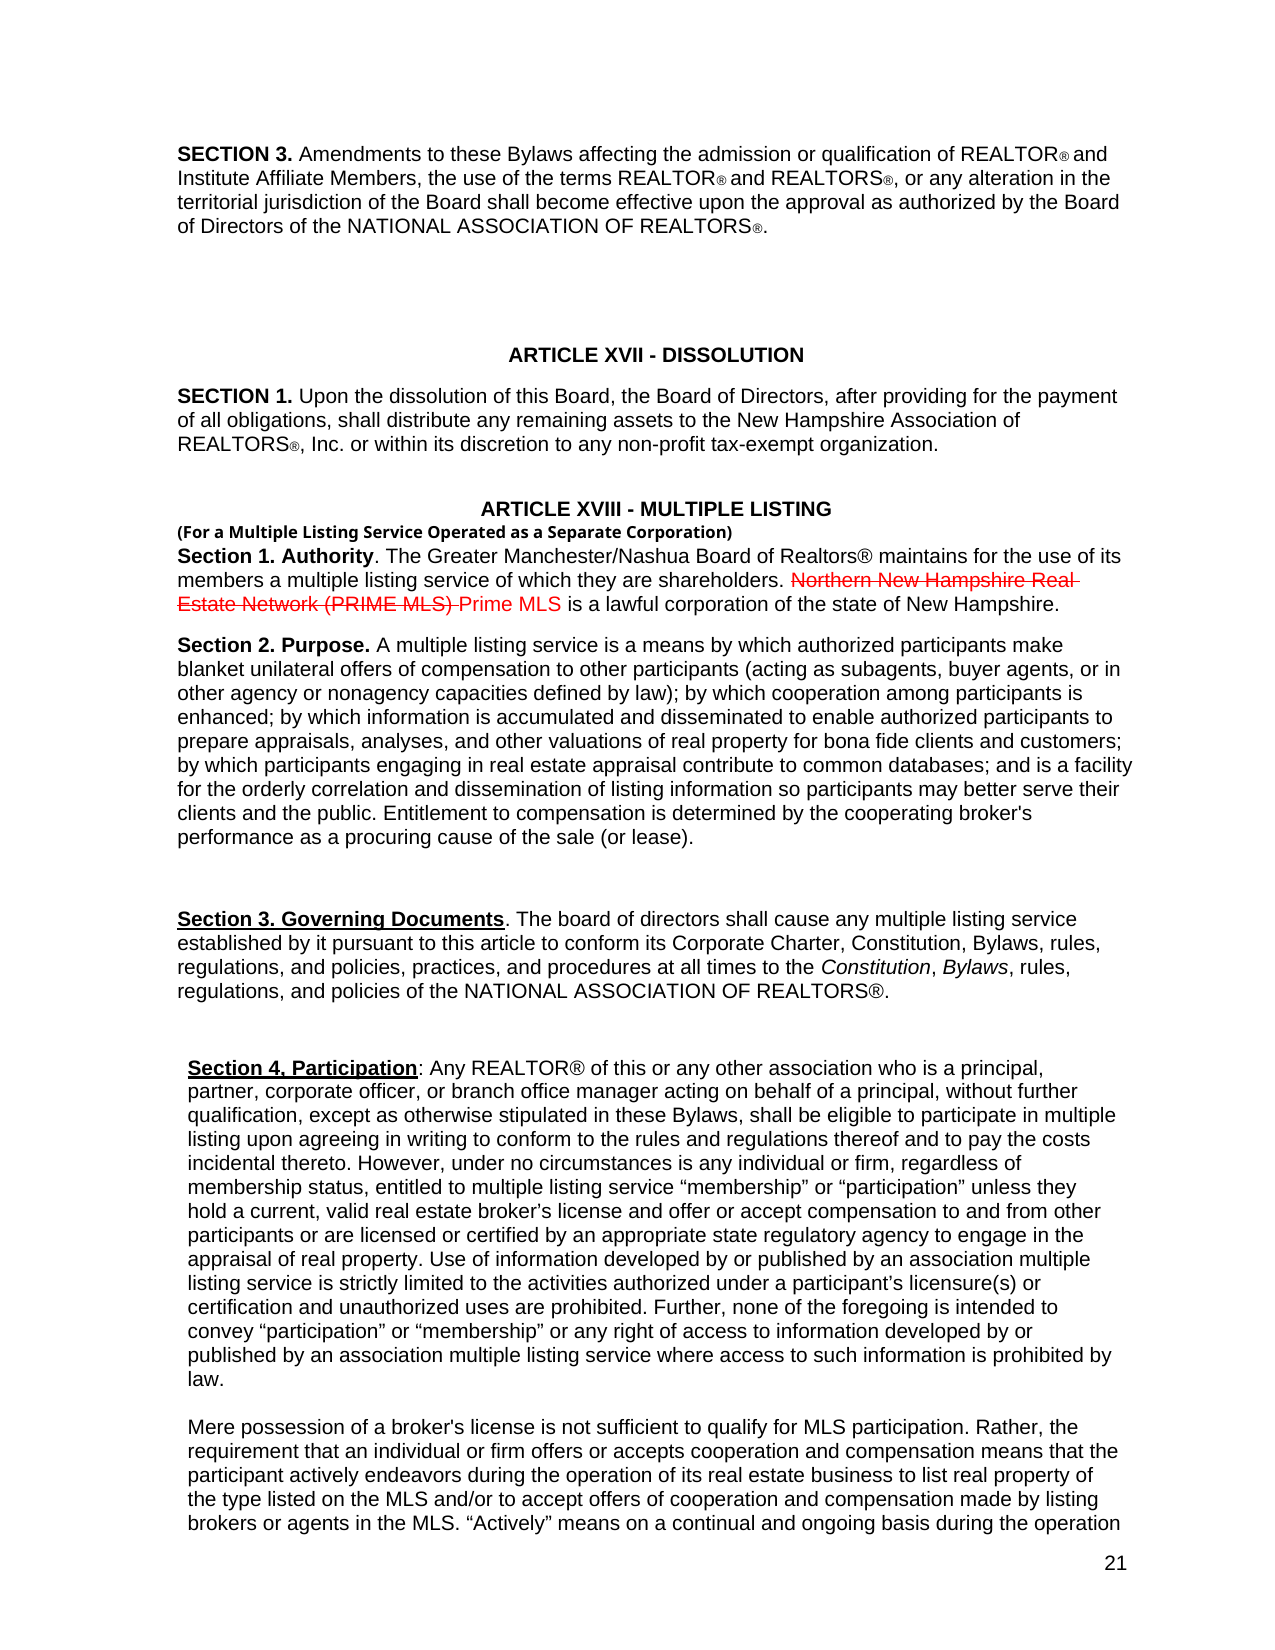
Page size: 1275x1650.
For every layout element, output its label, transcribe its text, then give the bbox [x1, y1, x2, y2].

text SECTION 3. Amendments to these Bylaws affecting the admission or qualification of REALTOR® and Institute Affiliate Members, the use of the terms REALTOR® and REALTORS®, or any alteration in the territorial jurisdiction of the Board shall become effective upon the approval as authorized by the Board of Directors of the NATIONAL ASSOCIATION OF REALTORS®. [177, 142, 1135, 237]
text ARTICLE XVII - DISSOLUTION [177, 343, 1135, 367]
text Section 3. Governing Documents. The board of directors shall cause any multiple listing service established by it pursuant to this article to conform its Corporate Charter, Constitution, Bylaws, rules, regulations, and policies, practices, and procedures at all times to the Constitution, Bylaws, rules, regulations, and policies of the NATIONAL ASSOCIATION OF REALTORS®. [177, 907, 1135, 1003]
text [187, 1415, 1123, 1535]
text ARTICLE XVIII - MULTIPLE LISTING [177, 497, 1135, 521]
text SECTION 1. Upon the dissolution of this Board, the Board of Directors, after providing for the payment of all obligations, shall distribute any remaining assets to the New Hampshire Association of REALTORS®, Inc. or within its discretion to any non-profit tax-exempt organization. [177, 384, 1135, 456]
text Section 4, Participation: Any REALTOR® of this or any other association who is a principal, partner, corporate officer, or branch office manager acting on behalf of a principal, without further qualification, except as otherwise stipulated in these Bylaws, shall be eligible to participate in multiple listing upon agreeing in writing to conform to the rules and regulations thereof and to pay the costs incidental thereto. However, under no circumstances is any individual or firm, regardless of membership status, entitled to multiple listing service “membership” or “participation” unless they hold a current, valid real estate broker’s license and offer or accept compensation to and from other participants or are licensed or certified by an appropriate state regulatory agency to engage in the appraisal of real property. Use of information developed by or published by an association multiple listing service is strictly limited to the activities authorized under a participant’s licensure(s) or certification and unauthorized uses are prohibited. Further, none of the foregoing is intended to convey “participation” or “membership” or any right of access to information developed by or published by an association multiple listing service where access to such information is prohibited by law. [187, 1055, 1120, 1391]
text Section 1. Authority. The Greater Manchester/Nashua Board of Realtors® maintains for the use of its members a multiple listing service of which they are shareholders. Northern New Hampshire Real Estate Network (PRIME MLS) Prime MLS is a lawful corporation of the state of New Hampshire. [177, 544, 1135, 616]
text (For a Multiple Listing Service Operated as a Separate Corporation) [177, 521, 1135, 544]
text Section 2. Purpose. A multiple listing service is a means by which authorized participants make blanket unilateral offers of compensation to other participants (acting as subagents, buyer agents, or in other agency or nonagency capacities defined by law); by which cooperation among participants is enhanced; by which information is accumulated and disseminated to enable authorized participants to prepare appraisals, analyses, and other valuations of real property for bona fide clients and customers; by which participants engaging in real estate appraisal contribute to common databases; and is a facility for the orderly correlation and dissemination of listing information so participants may better serve their clients and the public. Entitlement to compensation is determined by the cooperating broker's performance as a procuring cause of the sale (or lease). [177, 633, 1135, 848]
